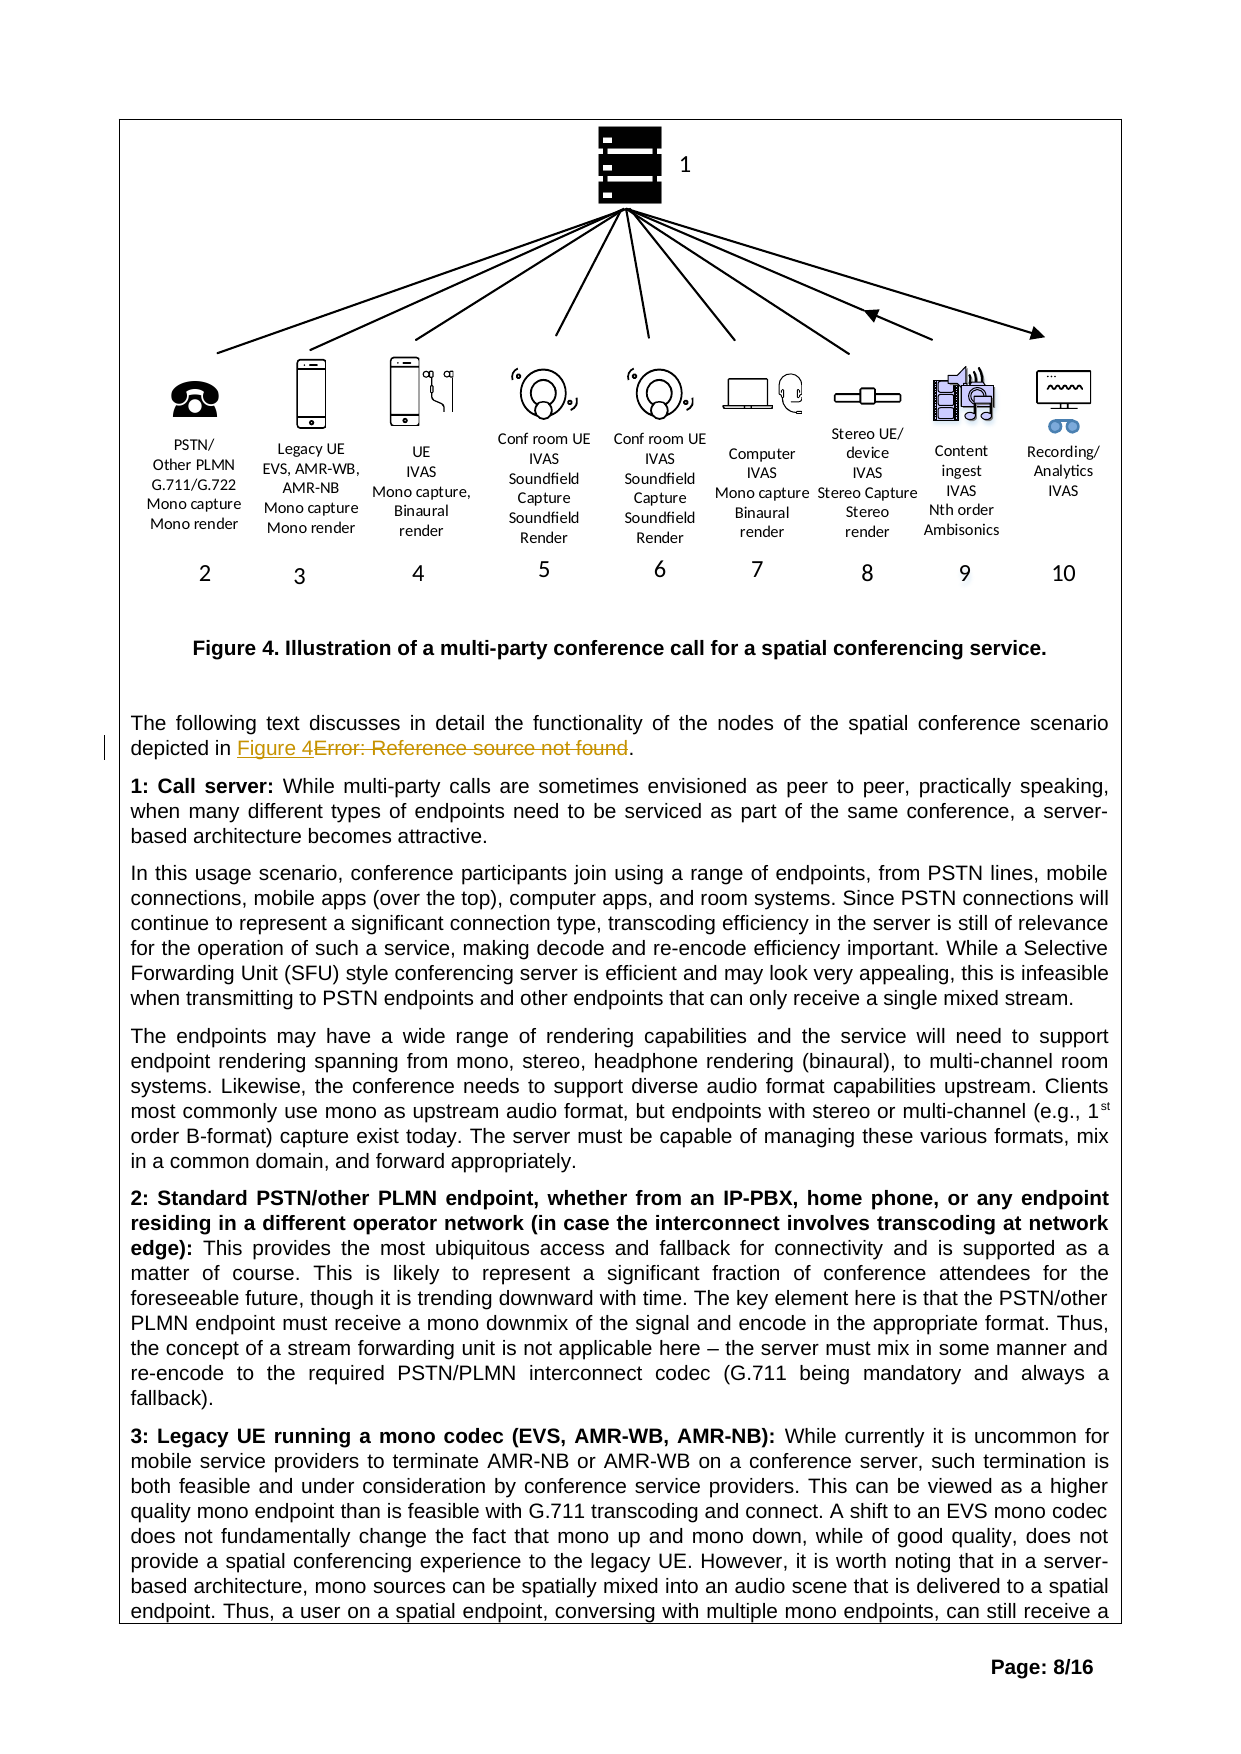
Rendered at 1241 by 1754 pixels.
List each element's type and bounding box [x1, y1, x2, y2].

table_cell [120, 120, 1121, 1622]
